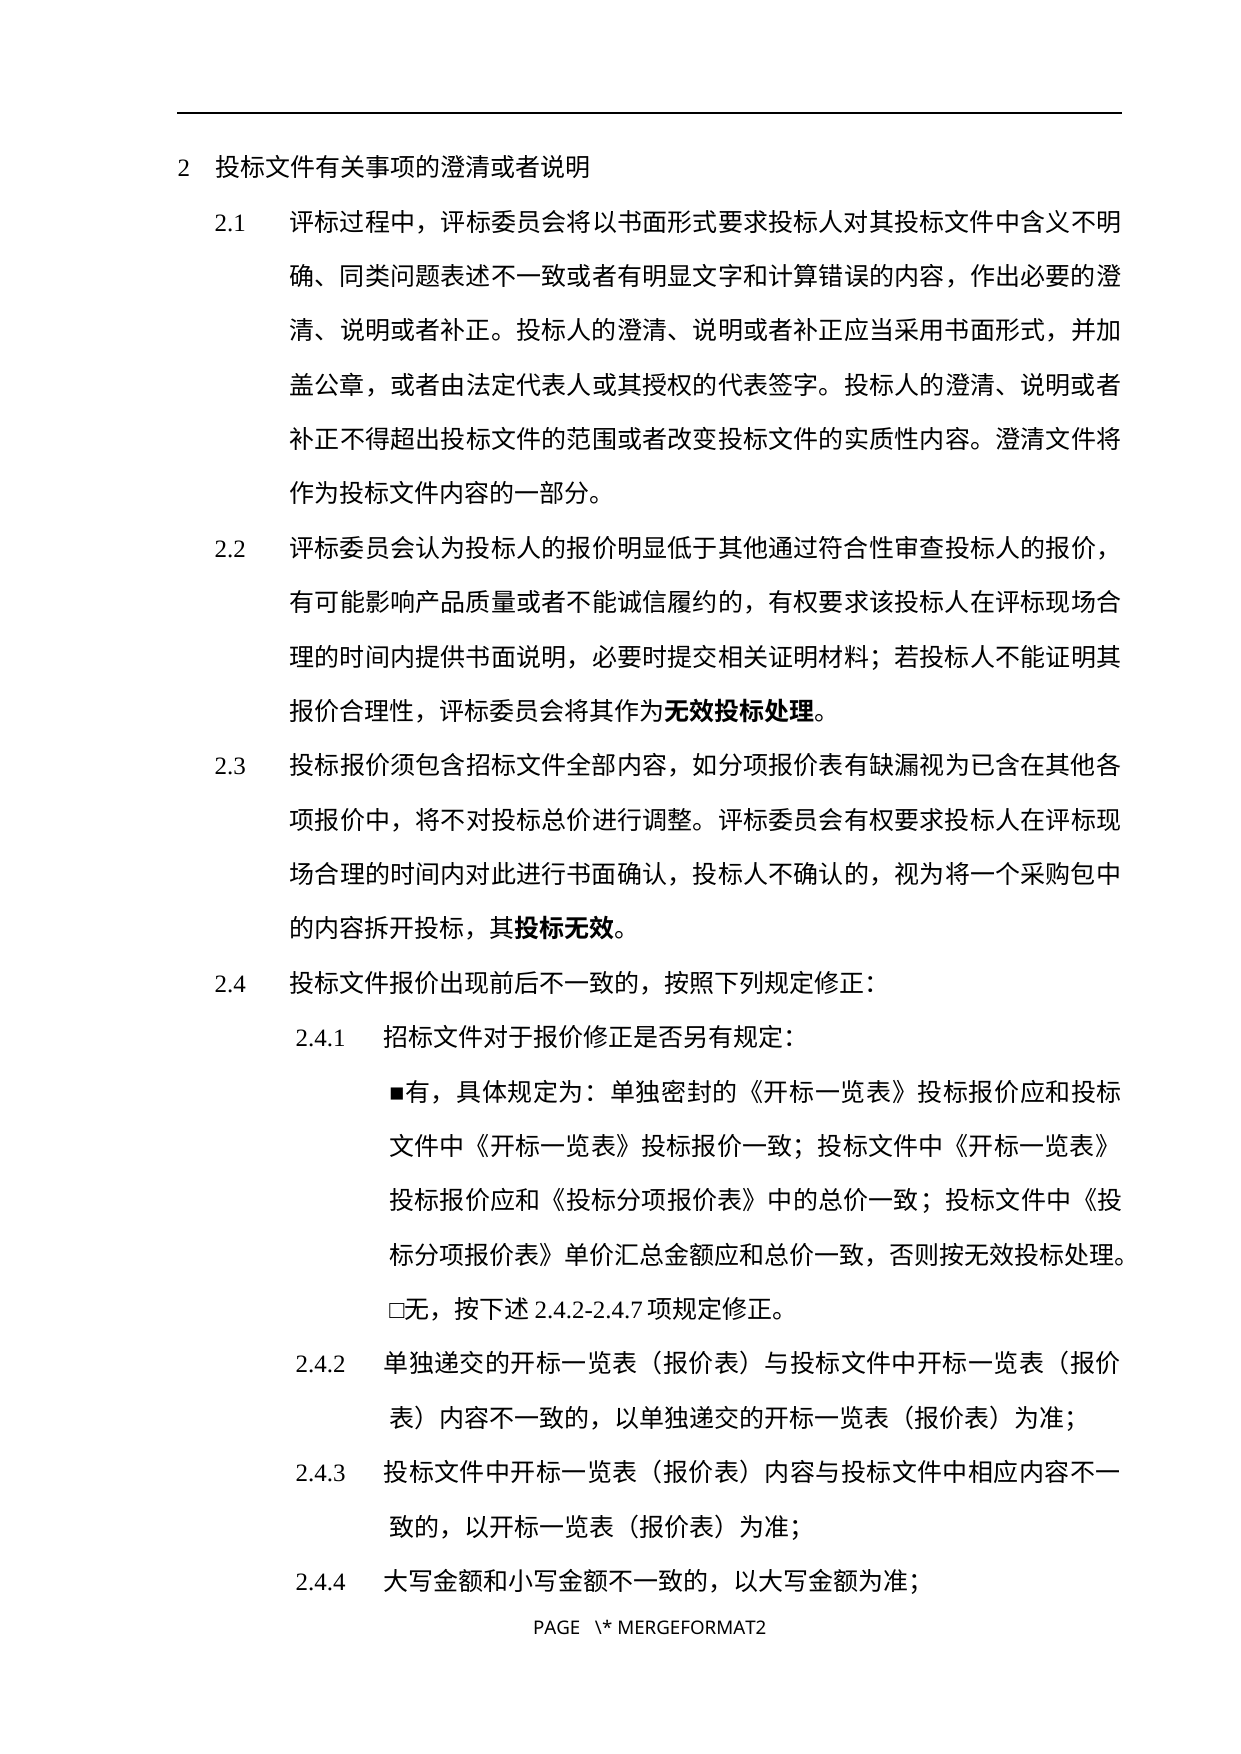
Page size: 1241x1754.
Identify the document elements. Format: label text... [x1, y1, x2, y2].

list 单独递交的开标一览表（报价表）与投标文件中开标一览表（报价表）内容不一致的，以单独递交的开标一览表（报价表）为准； [295, 1344, 1122, 1434]
list 投标文件报价出现前后不一致的，按照下列规定修正： [214, 963, 1122, 999]
list 评标过程中，评标委员会将以书面形式要求投标人对其投标文件中含义不明确、同类问题表述不一致或者有明显文字和计算错误的内容，作出必要的澄清、说明或者补正。投标人的澄清、说明或者补正应当采用书面形式，并加盖公章，或者由法定代表人或其授权的代表签字。投标人的澄清、说明或者补正不得超出投标文件的范围或者改变投标文件的实质性内容。澄清文件将作为投标文件内容的一部分。 [214, 202, 1122, 510]
text □无，按下述2.4.2-2.4.7项规定修正。 [389, 1289, 1122, 1326]
list 大写金额和小写金额不一致的，以大写金额为准； [295, 1561, 1122, 1598]
list 投标文件有关事项的澄清或者说明 [177, 148, 1122, 184]
list 投标文件中开标一览表（报价表）内容与投标文件中相应内容不一致的，以开标一览表（报价表）为准； [295, 1453, 1122, 1543]
list 招标文件对于报价修正是否另有规定： [295, 1018, 1122, 1054]
list 投标报价须包含招标文件全部内容，如分项报价表有缺漏视为已含在其他各项报价中，将不对投标总价进行调整。评标委员会有权要求投标人在评标现场合理的时间内对此进行书面确认，投标人不确认的，视为将一个采购包中的内容拆开投标，其投标无效。 [214, 746, 1122, 945]
list 评标委员会认为投标人的报价明显低于其他通过符合性审查投标人的报价，有可能影响产品质量或者不能诚信履约的，有权要求该投标人在评标现场合理的时间内提供书面说明，必要时提交相关证明材料；若投标人不能证明其报价合理性，评标委员会将其作为无效投标处理。 [214, 528, 1122, 728]
text ■有，具体规定为：单独密封的《开标一览表》投标报价应和投标文件中《开标一览表》投标报价一致；投标文件中《开标一览表》投标报价应和《投标分项报价表》中的总价一致；投标文件中《投标分项报价表》单价汇总金额应和总价一致，否则按无效投标处理。 [389, 1072, 1122, 1271]
